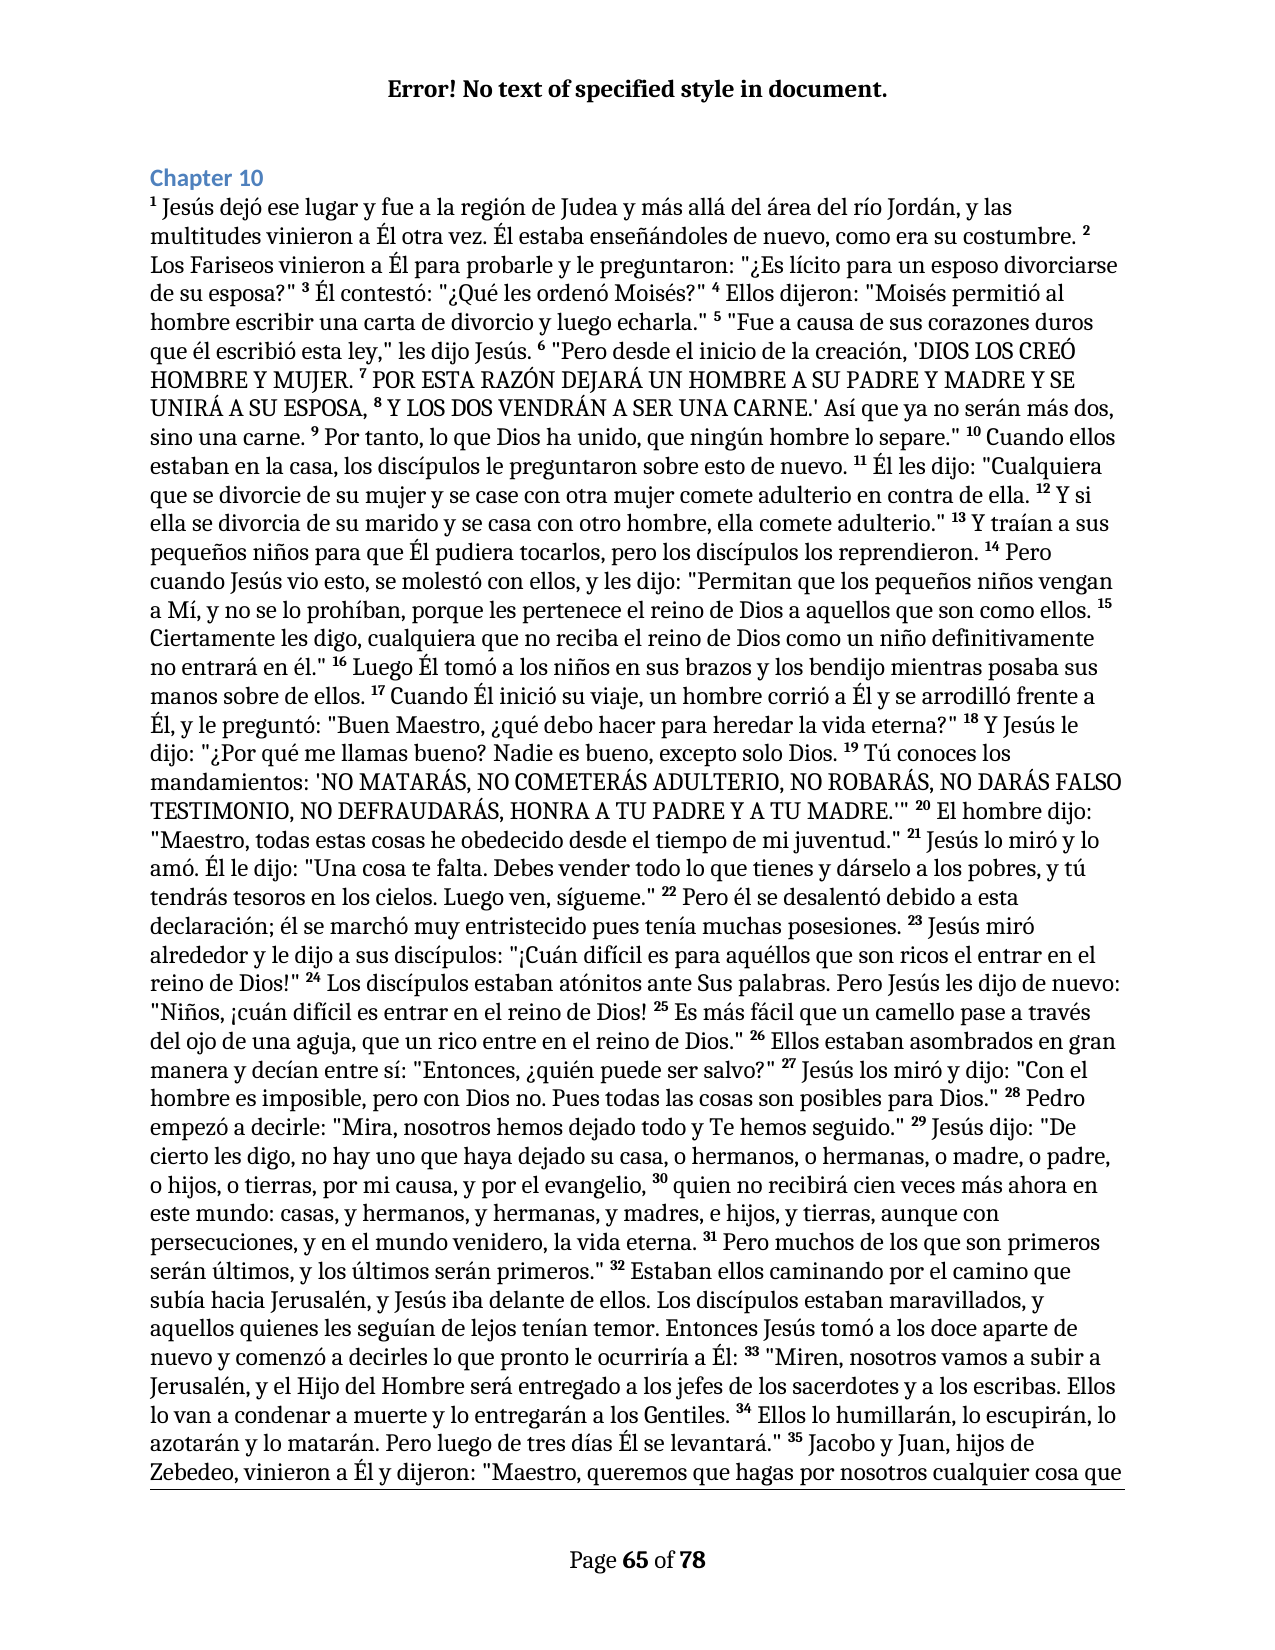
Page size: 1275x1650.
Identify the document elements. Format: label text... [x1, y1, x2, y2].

subtitle Chapter 10 [150, 162, 1125, 193]
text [150, 193, 1125, 1489]
